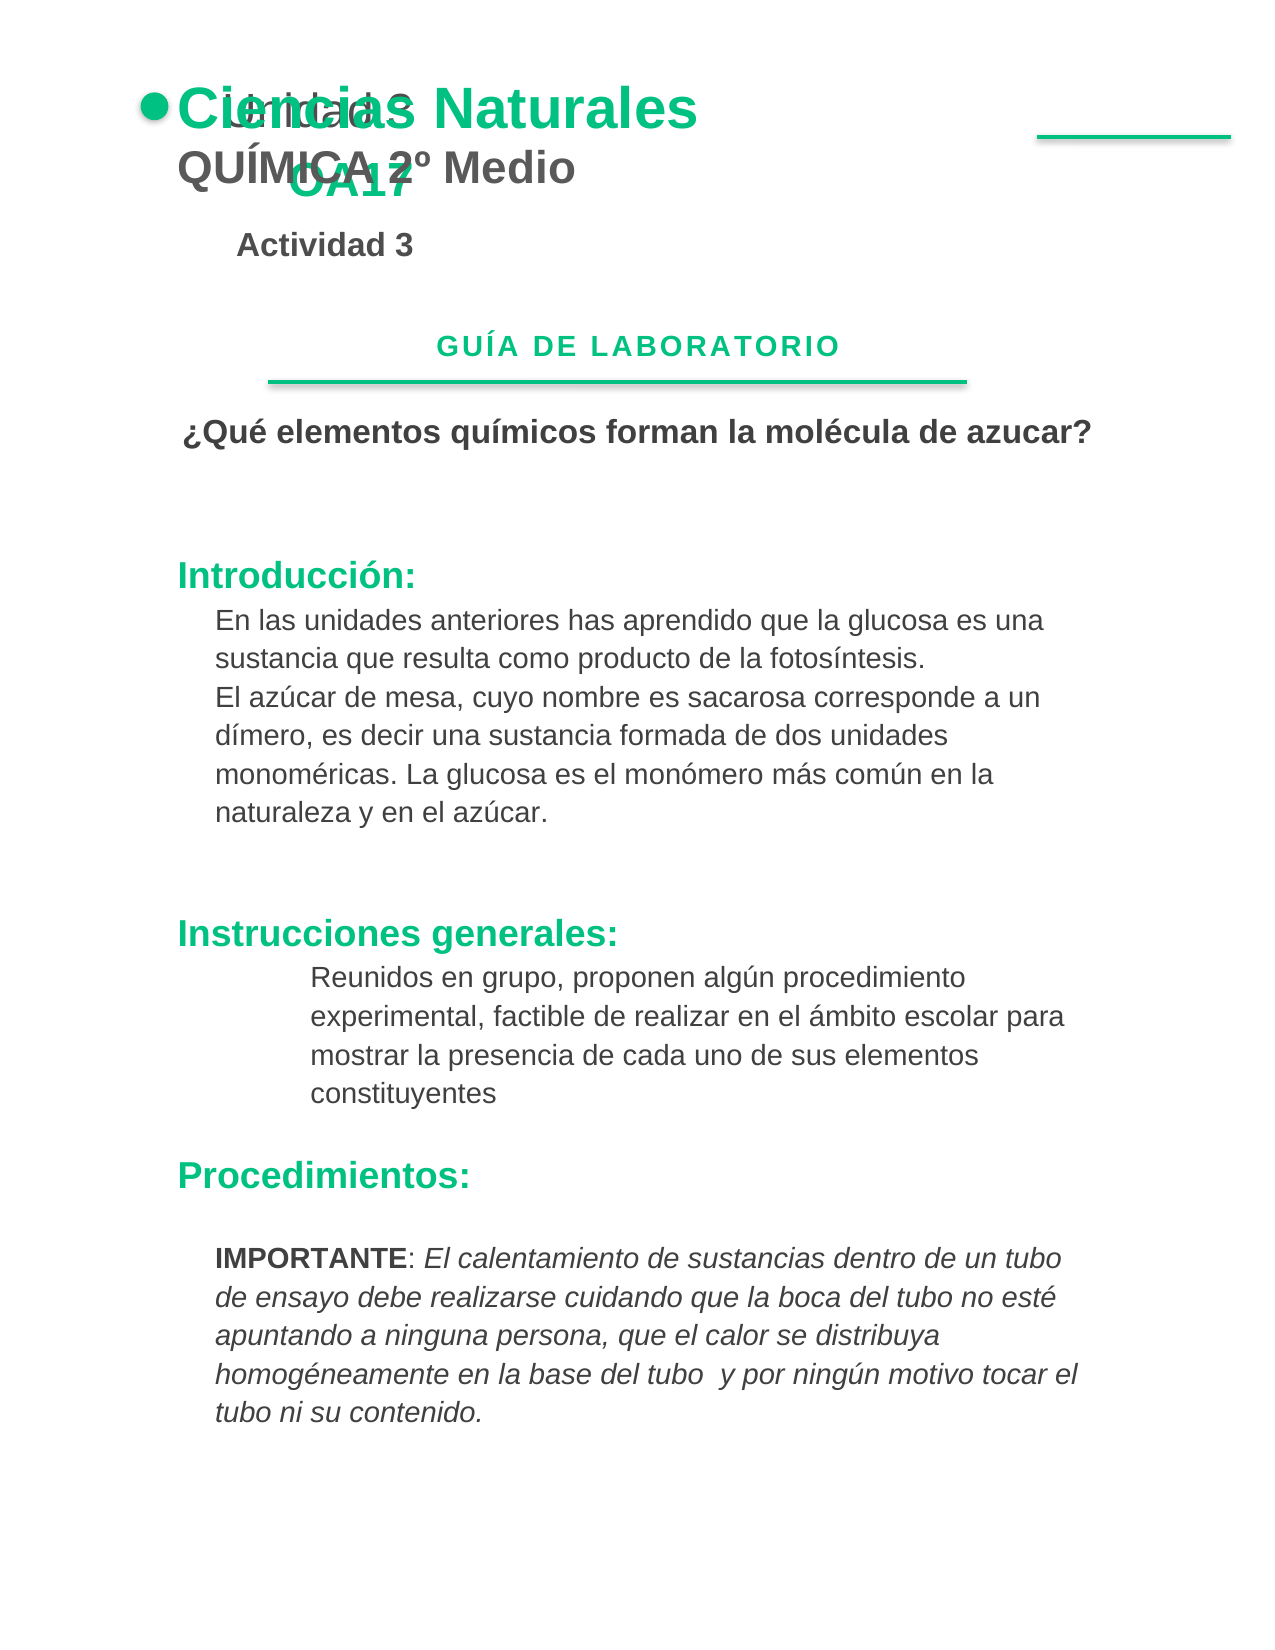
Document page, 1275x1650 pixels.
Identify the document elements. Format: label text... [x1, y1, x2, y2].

text IMPORTANTE: El calentamiento de sustancias dentro de un tubo de ensayo debe realizarse cuidando que la boca del tubo no esté apuntando a ninguna persona, que el calor se distribuya homogéneamente en la base del tubo y por ningún motivo tocar el tubo ni su contenido. [215, 1241, 1098, 1429]
text Instrucciones generales: [177, 911, 1098, 954]
text Introducción: [177, 553, 1098, 596]
text Procedimientos: [177, 1153, 1098, 1196]
text GUÍA DE LABORATORIO [177, 329, 1098, 363]
text En las unidades anteriores has aprendido que la glucosa es una sustancia que resulta como producto de la fotosíntesis. [215, 602, 1098, 674]
text Reunidos en grupo, proponen algún procedimiento experimental, factible de realizar en el ámbito escolar para mostrar la presencia de cada uno de sus elementos constituyentes [310, 960, 1098, 1109]
text ¿Qué elementos químicos forman la molécula de azucar? [177, 412, 1098, 450]
text El azúcar de mesa, cuyo nombre es sacarosa corresponde a un dímero, es decir una sustancia formada de dos unidades monoméricas. La glucosa es el monómero más común en la naturaleza y en el azúcar. [215, 679, 1098, 829]
